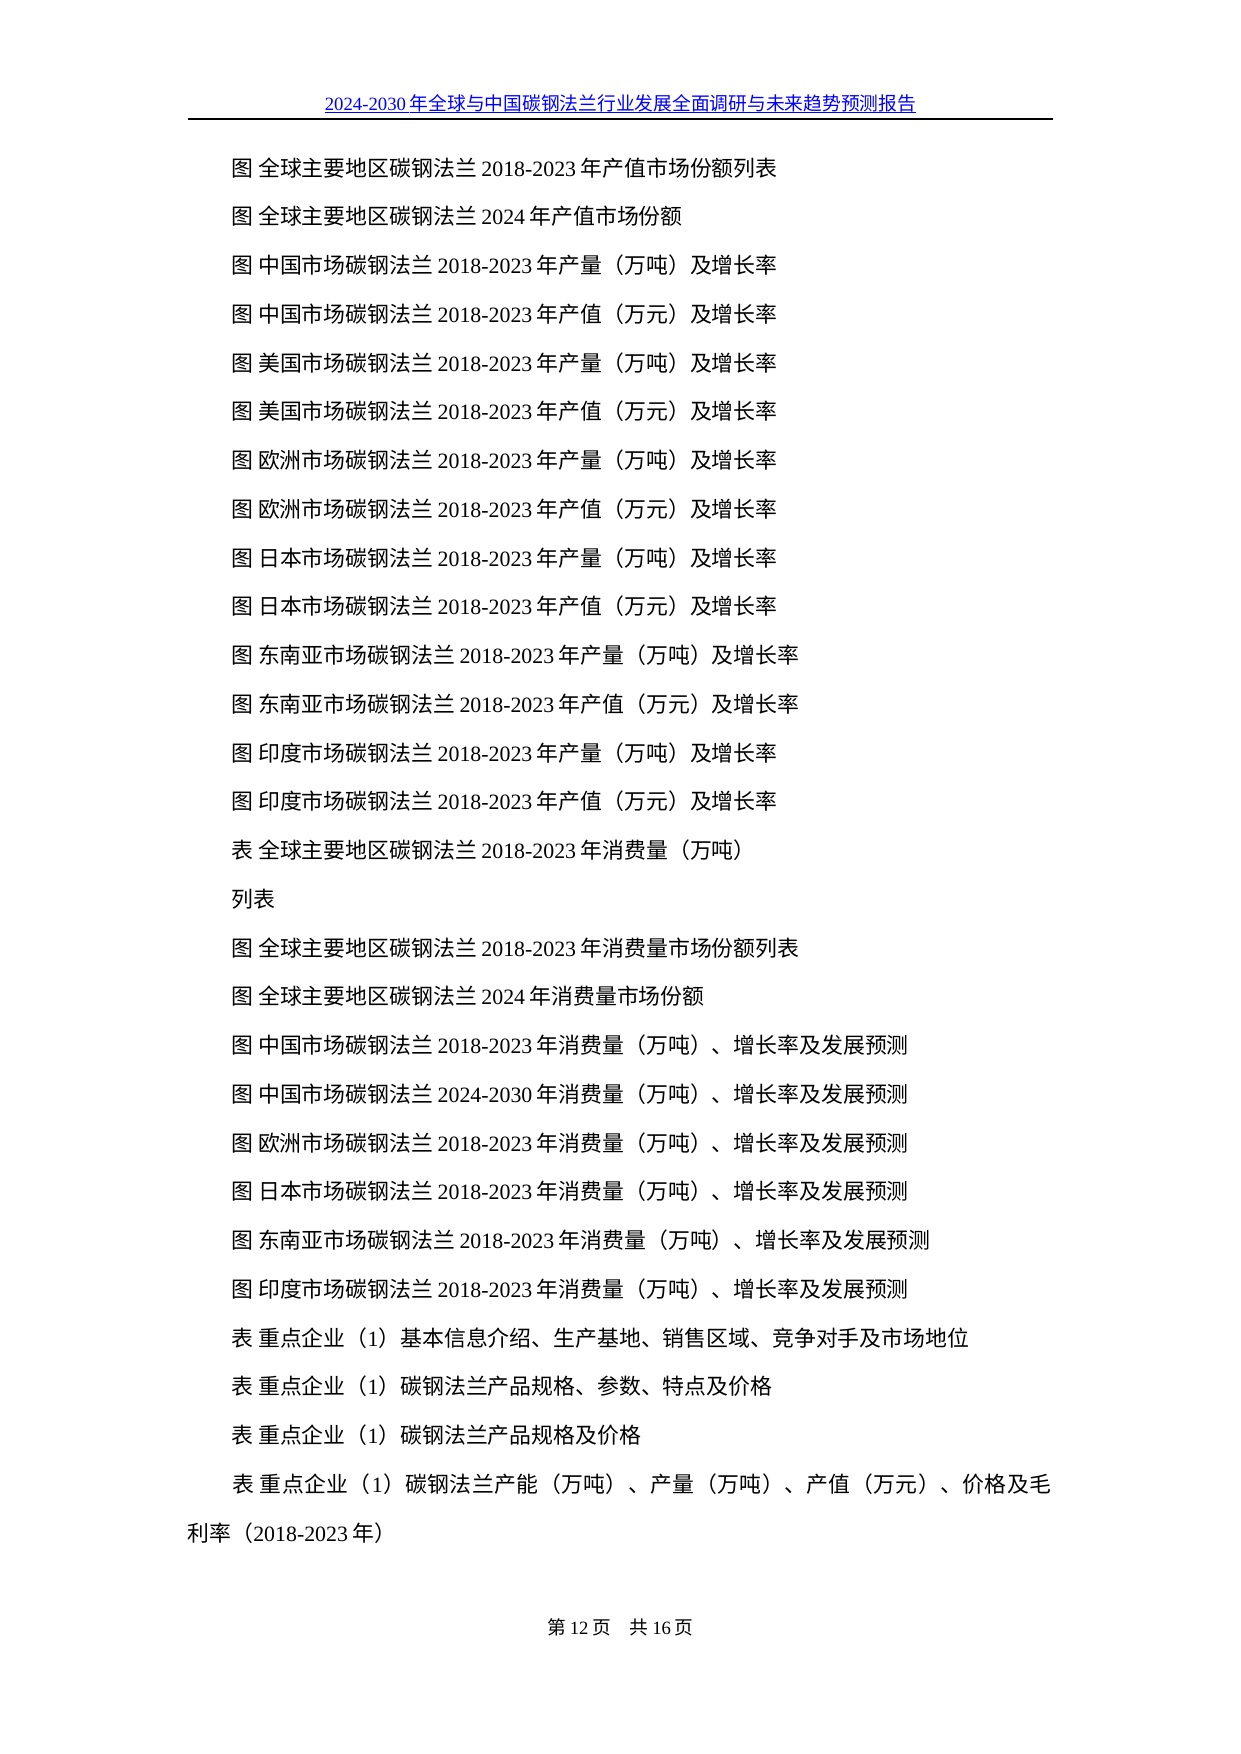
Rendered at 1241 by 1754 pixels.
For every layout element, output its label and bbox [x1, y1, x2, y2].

text [187, 150, 1053, 1548]
